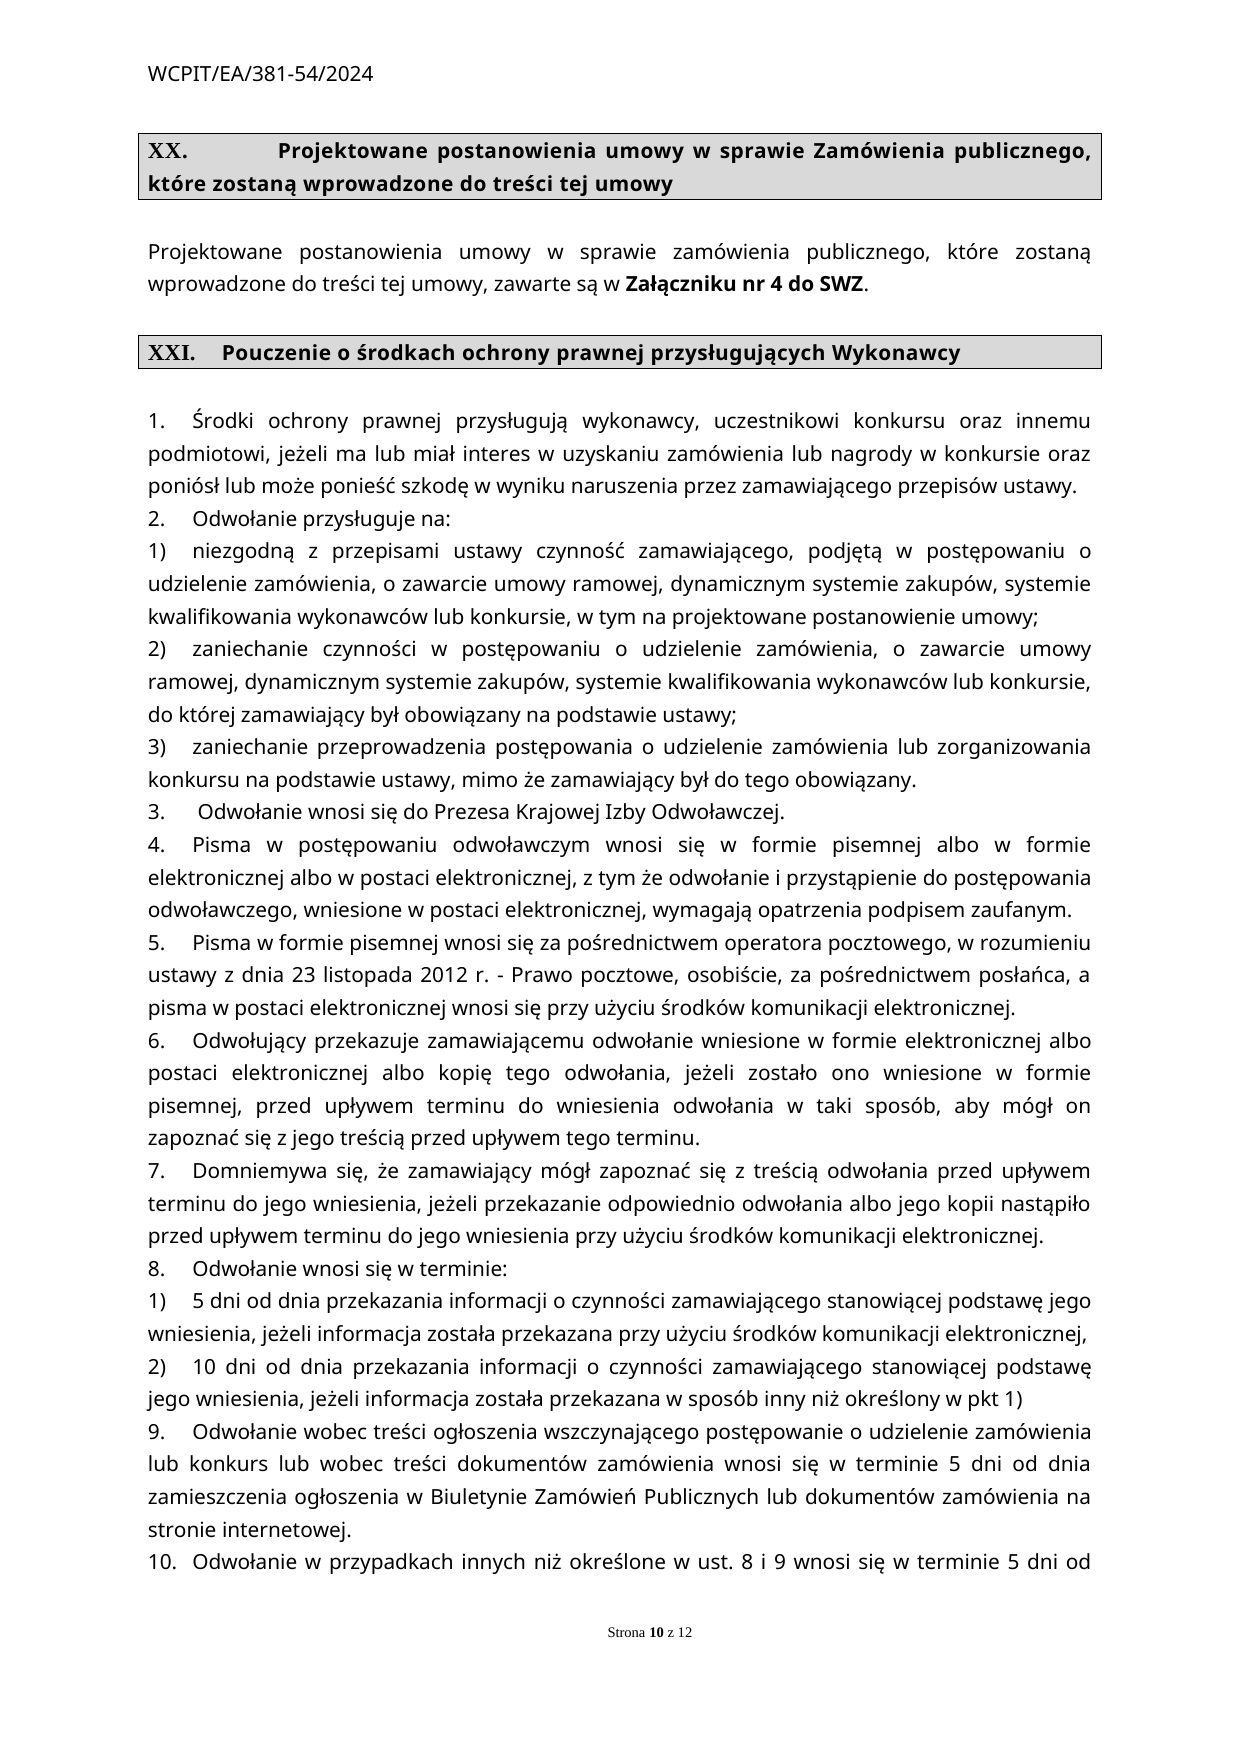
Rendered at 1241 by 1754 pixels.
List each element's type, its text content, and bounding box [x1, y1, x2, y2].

list Odwołanie wobec treści ogłoszenia wszczynającego postępowanie o udzielenie zamówienia lub konkurs lub wobec treści dokumentów zamówienia wnosi się w terminie 5 dni od dnia zamieszczenia ogłoszenia w Biuletynie Zamówień Publicznych lub dokumentów zamówienia na stronie internetowej. [148, 1417, 1092, 1543]
subtitle Pouczenie o środkach ochrony prawnej przysługujących Wykonawcy [139, 336, 1101, 368]
list 5 dni od dnia przekazania informacji o czynności zamawiającego stanowiącej podstawę jego wniesienia, jeżeli informacja została przekazana przy użyciu środków komunikacji elektronicznej, [148, 1287, 1092, 1348]
list zaniechanie czynności w postępowaniu o udzielenie zamówienia, o zawarcie umowy ramowej, dynamicznym systemie zakupów, systemie kwalifikowania wykonawców lub konkursie, do której zamawiający był obowiązany na podstawie ustawy; [148, 634, 1092, 728]
list Odwołujący przekazuje zamawiającemu odwołanie wniesione w formie elektronicznej albo postaci elektronicznej albo kopię tego odwołania, jeżeli zostało ono wniesione w formie pisemnej, przed upływem terminu do wniesienia odwołania w taki sposób, aby mógł on zapoznać się z jego treścią przed upływem tego terminu. [148, 1026, 1092, 1152]
list Domniemywa się, że zamawiający mógł zapoznać się z treścią odwołania przed upływem terminu do jego wniesienia, jeżeli przekazanie odpowiednio odwołania albo jego kopii nastąpiło przed upływem terminu do jego wniesienia przy użyciu środków komunikacji elektronicznej. [148, 1156, 1092, 1250]
list Odwołanie przysługuje na: [148, 504, 1092, 532]
list Pisma w formie pisemnej wnosi się za pośrednictwem operatora pocztowego, w rozumieniu ustawy z dnia 23 listopada 2012 r. - Prawo pocztowe, osobiście, za pośrednictwem posłańca, a pisma w postaci elektronicznej wnosi się przy użyciu środków komunikacji elektronicznej. [148, 928, 1092, 1022]
list Odwołanie wnosi się w terminie: [148, 1254, 1092, 1282]
list niezgodną z przepisami ustawy czynność zamawiającego, podjętą w postępowaniu o udzielenie zamówienia, o zawarcie umowy ramowej, dynamicznym systemie zakupów, systemie kwalifikowania wykonawców lub konkursie, w tym na projektowane postanowienie umowy; [148, 537, 1092, 630]
list Środki ochrony prawnej przysługują wykonawcy, uczestnikowi konkursu oraz innemu podmiotowi, jeżeli ma lub miał interes w uzyskaniu zamówienia lub nagrody w konkursie oraz poniósł lub może ponieść szkodę w wyniku naruszenia przez zamawiającego przepisów ustawy. [148, 406, 1092, 500]
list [148, 1547, 1092, 1576]
list Pisma w postępowaniu odwoławczym wnosi się w formie pisemnej albo w formie elektronicznej albo w postaci elektronicznej, z tym że odwołanie i przystąpienie do postępowania odwoławczego, wniesione w postaci elektronicznej, wymagają opatrzenia podpisem zaufanym. [148, 830, 1092, 924]
subtitle Projektowane postanowienia umowy w sprawie Zamówienia publicznego, które zostaną wprowadzone do treści tej umowy [139, 134, 1101, 199]
text Projektowane postanowienia umowy w sprawie zamówienia publicznego, które zostaną wprowadzone do treści tej umowy, zawarte są w Załączniku nr 4 do SWZ. [148, 237, 1092, 298]
list zaniechanie przeprowadzenia postępowania o udzielenie zamówienia lub zorganizowania konkursu na podstawie ustawy, mimo że zamawiający był do tego obowiązany. [148, 732, 1092, 793]
list 10 dni od dnia przekazania informacji o czynności zamawiającego stanowiącej podstawę jego wniesienia, jeżeli informacja została przekazana w sposób inny niż określony w pkt 1) [148, 1352, 1092, 1413]
list Odwołanie wnosi się do Prezesa Krajowej Izby Odwoławczej. [148, 797, 1092, 826]
